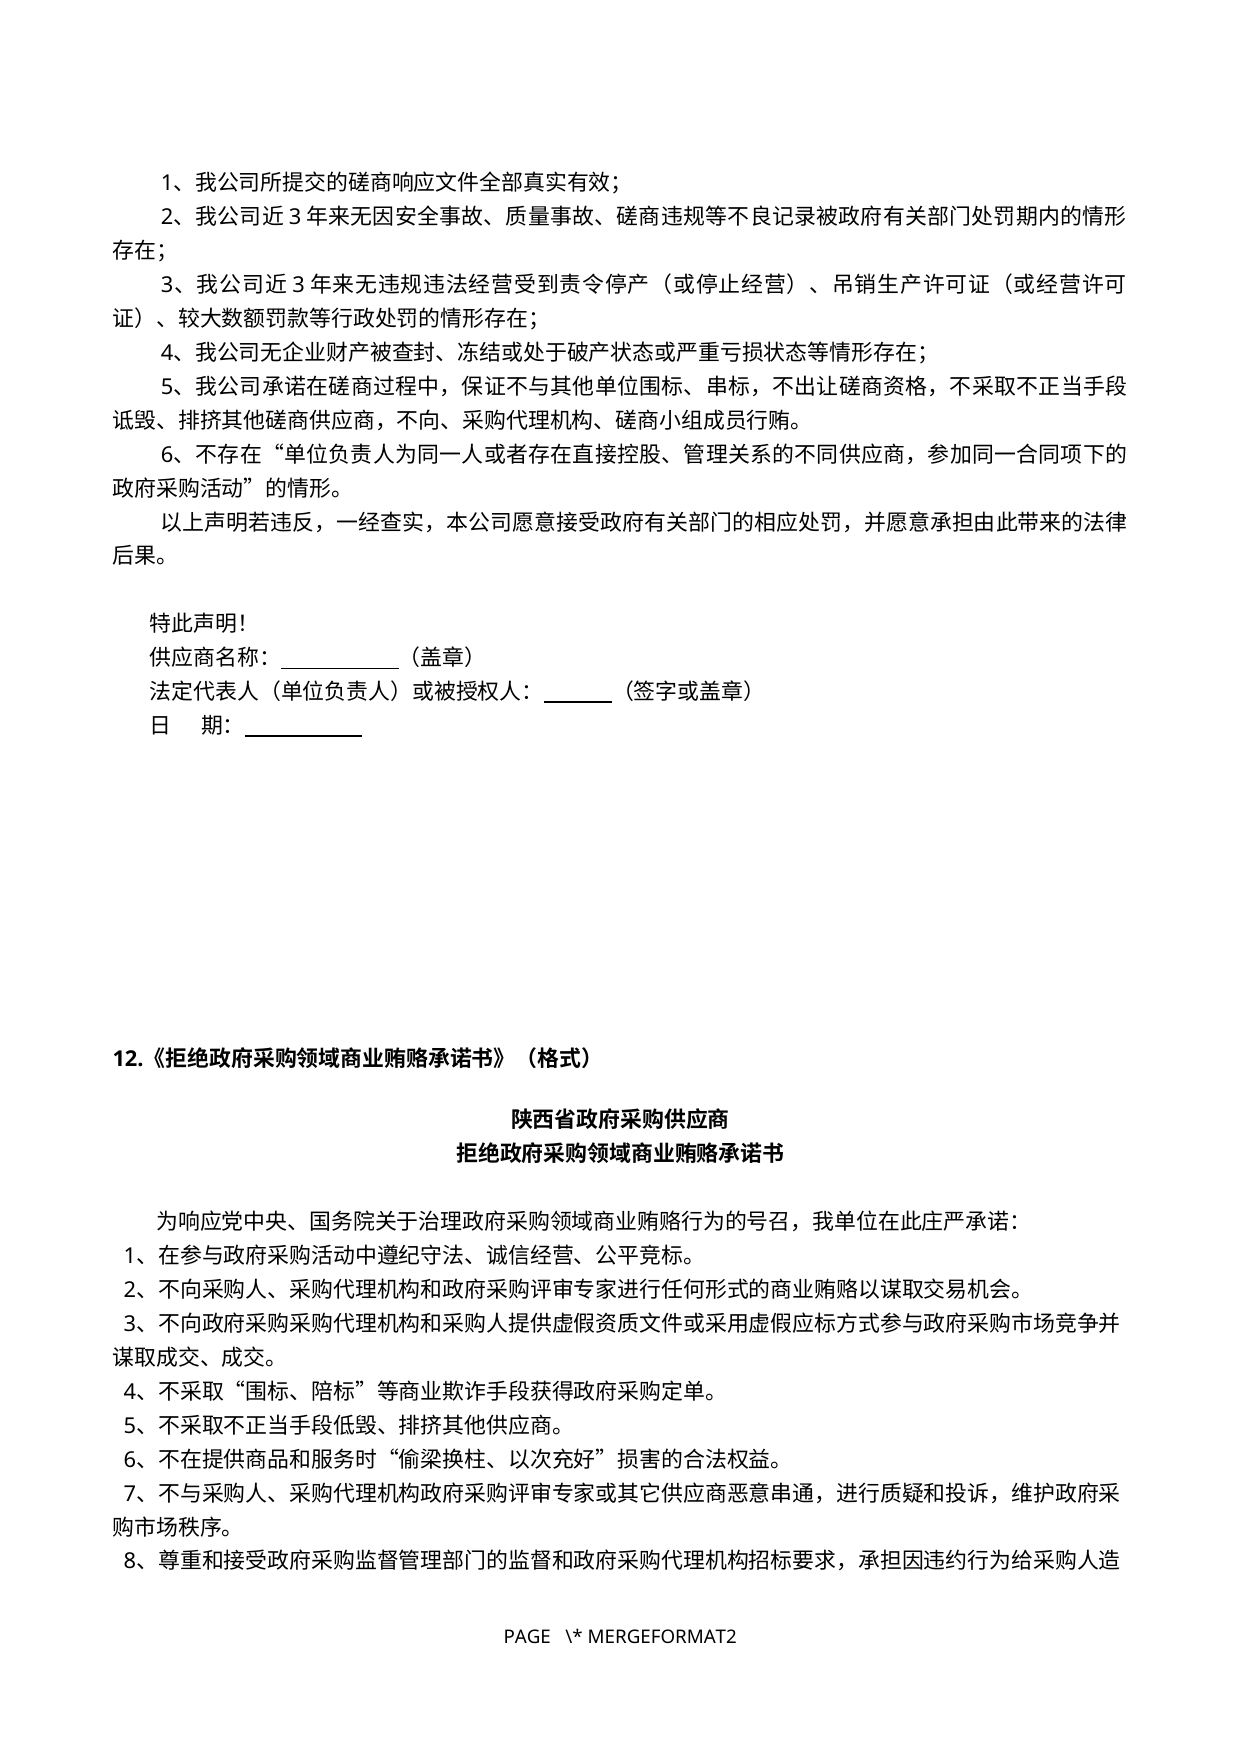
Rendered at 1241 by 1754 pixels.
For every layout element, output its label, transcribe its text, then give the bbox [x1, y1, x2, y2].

text 以上声明若违反，一经查实，本公司愿意接受政府有关部门的相应处罚，并愿意承担由此带来的法律后果。 [112, 503, 1128, 571]
text 陕西省政府采购供应商 [112, 1101, 1128, 1135]
text 特此声明！ [112, 605, 1128, 639]
text 4、我公司无企业财产被查封、冻结或处于破产状态或严重亏损状态等情形存在； [112, 334, 1128, 368]
text 1、我公司所提交的磋商响应文件全部真实有效； [112, 164, 1128, 198]
text 5、我公司承诺在磋商过程中，保证不与其他单位围标、串标，不出让磋商资格，不采取不正当手段诋毁、排挤其他磋商供应商，不向、采购代理机构、磋商小组成员行贿。 [112, 368, 1128, 436]
text 6、不存在“单位负责人为同一人或者存在直接控股、管理关系的不同供应商，参加同一合同项下的政府采购活动”的情形。 [112, 436, 1128, 503]
text 法定代表人（单位负责人）或被授权人： （签字或盖章） [112, 673, 1128, 707]
text 3、我公司近3年来无违规违法经营受到责令停产（或停止经营）、吊销生产许可证（或经营许可证）、较大数额罚款等行政处罚的情形存在； [112, 266, 1128, 334]
text 日 期： [112, 707, 1128, 741]
subtitle 12.《拒绝政府采购领域商业贿赂承诺书》（格式） [112, 1040, 1128, 1074]
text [112, 1203, 1128, 1576]
text 供应商名称： （盖章） [112, 639, 1128, 673]
text 2、我公司近3年来无因安全事故、质量事故、磋商违规等不良记录被政府有关部门处罚期内的情形存在； [112, 198, 1128, 266]
text 拒绝政府采购领域商业贿赂承诺书 [112, 1135, 1128, 1169]
